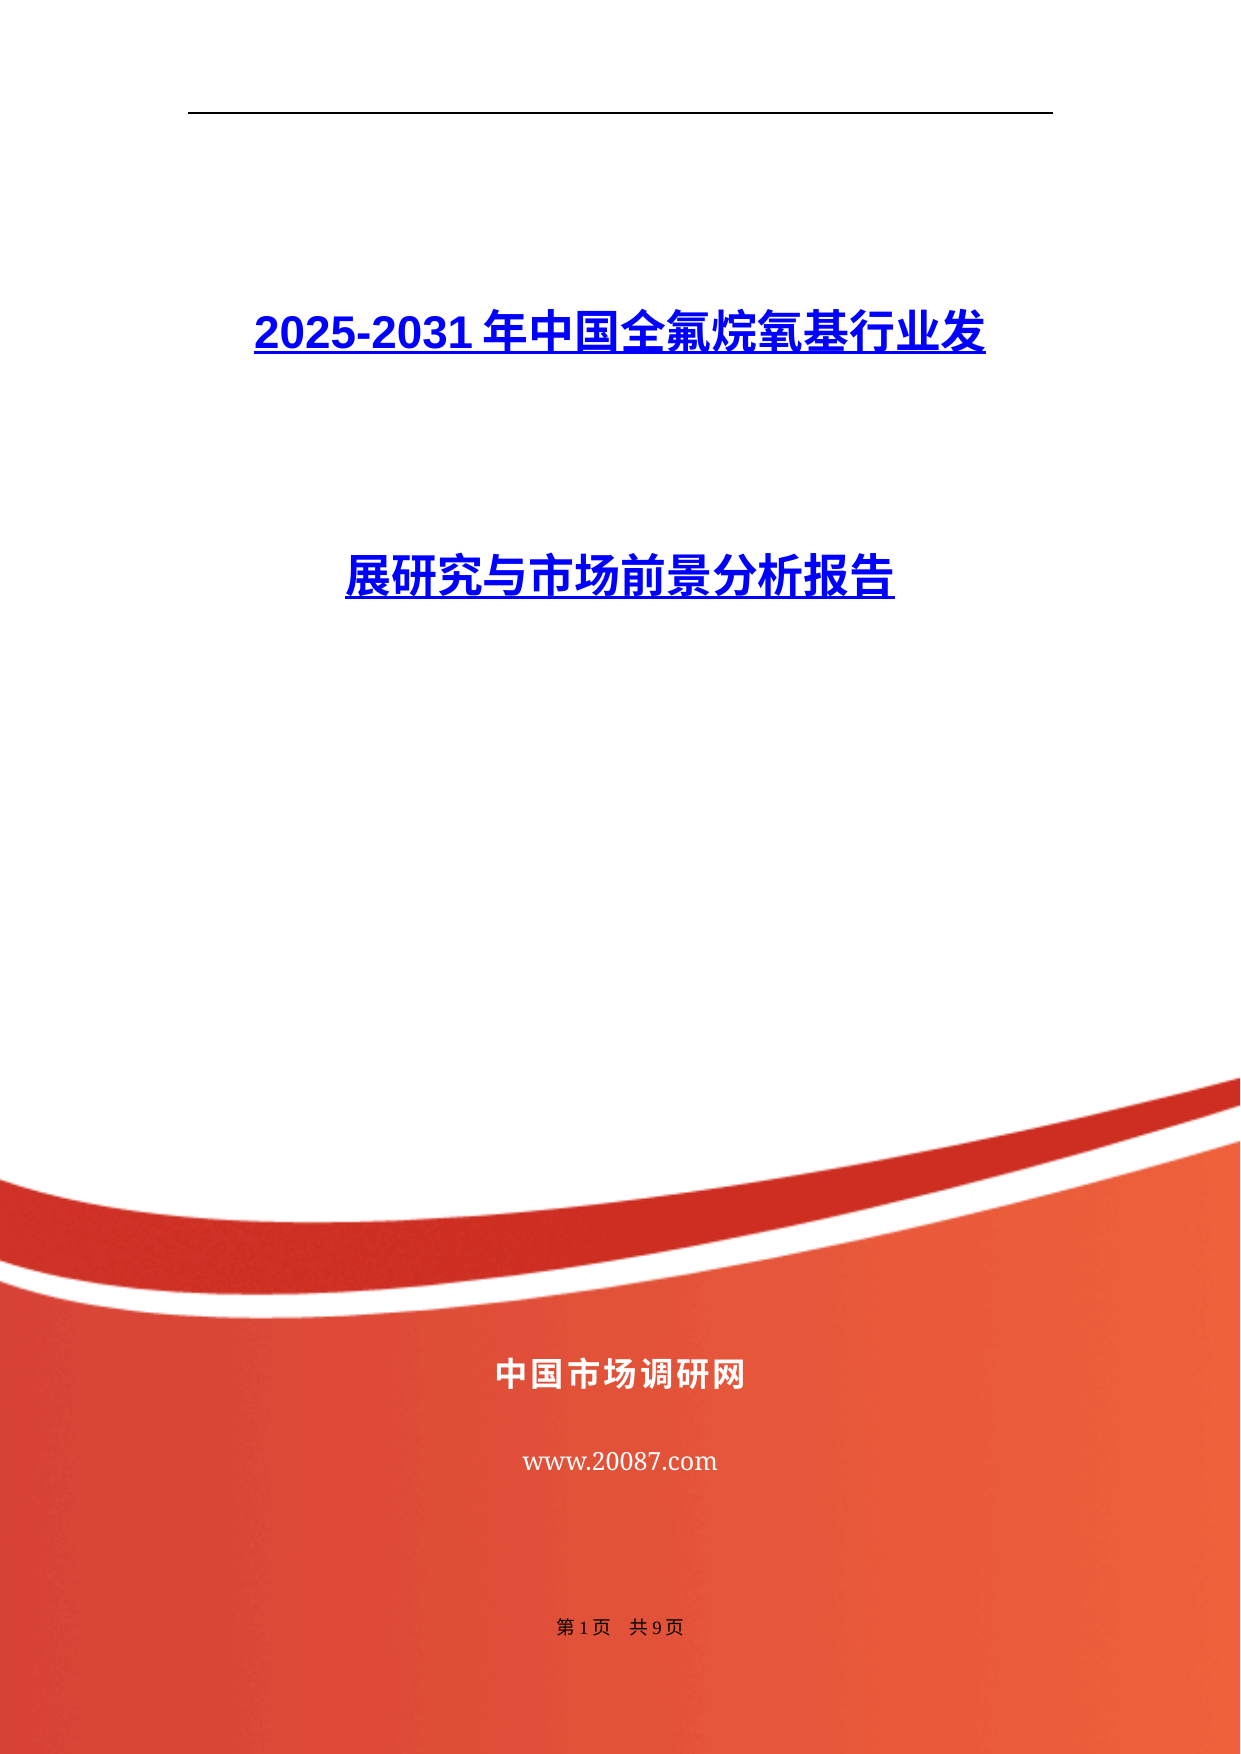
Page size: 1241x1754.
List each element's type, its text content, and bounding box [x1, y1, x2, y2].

text www.20087.com [187, 1428, 1053, 1493]
picture [0, 1006, 1241, 1754]
table_header 2025-2031年中国全氟烷氧基行业发展研究与市场前景分析报告 [188, 207, 1053, 773]
subtitle 中国市场调研网 [187, 1339, 1053, 1404]
